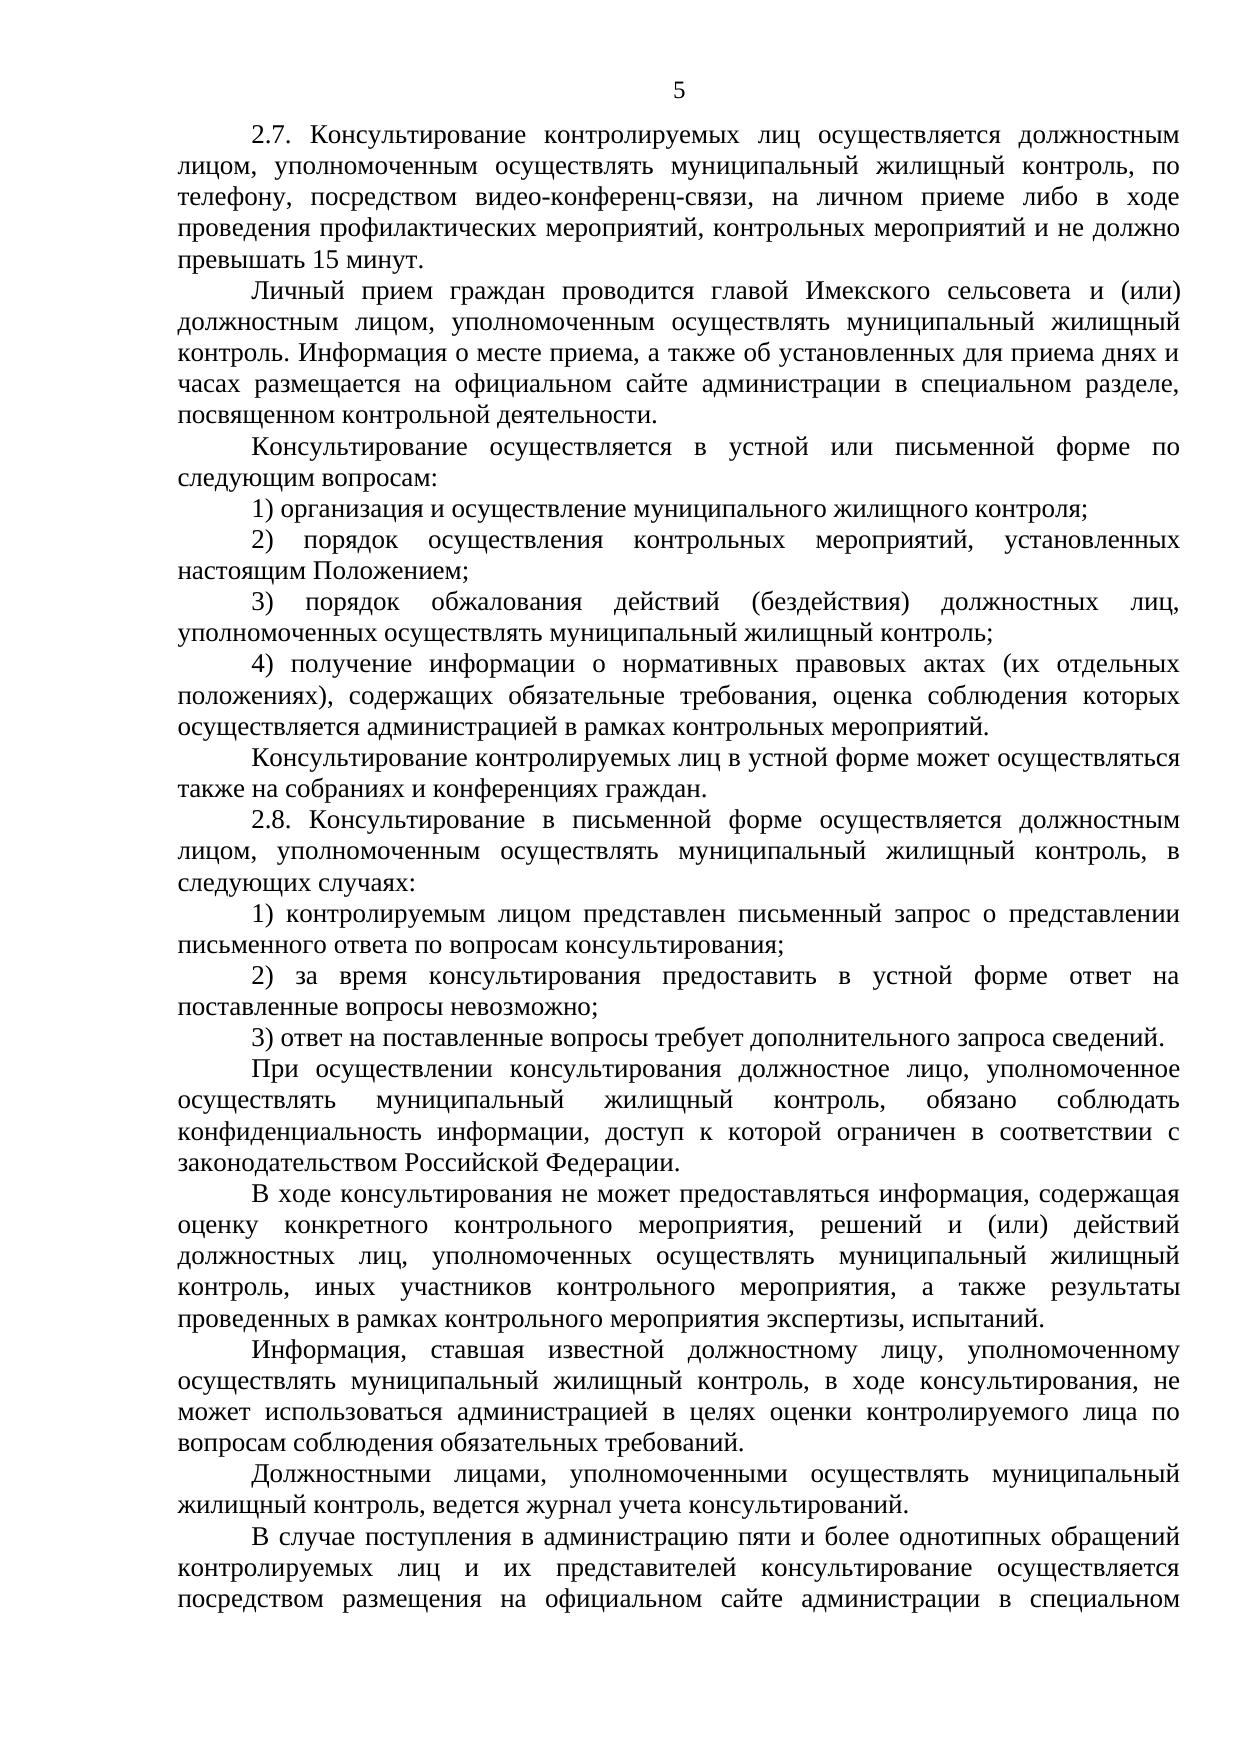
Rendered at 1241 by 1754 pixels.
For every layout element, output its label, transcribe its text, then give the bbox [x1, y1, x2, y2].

text 2.8. Консультирование в письменной форме осуществляется должностным лицом, уполномоченным осуществлять муниципальный жилищный контроль, в следующих случаях: [177, 803, 1181, 897]
text 4) получение информации о нормативных правовых актах (их отдельных положениях), содержащих обязательные требования, оценка соблюдения которых осуществляется администрацией в рамках контрольных мероприятий. [177, 648, 1181, 741]
text 2) порядок осуществления контрольных мероприятий, установленных настоящим Положением; [177, 523, 1181, 585]
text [177, 1520, 1181, 1613]
text 1) организация и осуществление муниципального жилищного контроля; [177, 492, 1181, 523]
text Информация, ставшая известной должностному лицу, уполномоченному осуществлять муниципальный жилищный контроль, в ходе консультирования, не может использоваться администрацией в целях оценки контролируемого лица по вопросам соблюдения обязательных требований. [177, 1333, 1181, 1457]
text 3) порядок обжалования действий (бездействия) должностных лиц, уполномоченных осуществлять муниципальный жилищный контроль; [177, 585, 1181, 648]
text В ходе консультирования не может предоставляться информация, содержащая оценку конкретного контрольного мероприятия, решений и (или) действий должностных лиц, уполномоченных осуществлять муниципальный жилищный контроль, иных участников контрольного мероприятия, а также результаты проведенных в рамках контрольного мероприятия экспертизы, испытаний. [177, 1177, 1181, 1333]
text Личный прием граждан проводится главой Имекского сельсовета и (или) должностным лицом, уполномоченным осуществлять муниципальный жилищный контроль. Информация о месте приема, а также об установленных для приема днях и часах размещается на официальном сайте администрации в специальном разделе, посвященном контрольной деятельности. [177, 274, 1181, 429]
text 3) ответ на поставленные вопросы требует дополнительного запроса сведений. [177, 1021, 1181, 1052]
text 2) за время консультирования предоставить в устной форме ответ на поставленные вопросы невозможно; [177, 959, 1181, 1021]
text Консультирование осуществляется в устной или письменной форме по следующим вопросам: [177, 429, 1181, 492]
text Консультирование контролируемых лиц в устной форме может осуществляться также на собраниях и конференциях граждан. [177, 741, 1181, 803]
text При осуществлении консультирования должностное лицо, уполномоченное осуществлять муниципальный жилищный контроль, обязано соблюдать конфиденциальность информации, доступ к которой ограничен в соответствии с законодательством Российской Федерации. [177, 1052, 1181, 1177]
text 2.7. Консультирование контролируемых лиц осуществляется должностным лицом, уполномоченным осуществлять муниципальный жилищный контроль, по телефону, посредством видео-конференц-связи, на личном приеме либо в ходе проведения профилактических мероприятий, контрольных мероприятий и не должно превышать 15 минут. [177, 118, 1181, 274]
text Должностными лицами, уполномоченными осуществлять муниципальный жилищный контроль, ведется журнал учета консультирований. [177, 1457, 1181, 1520]
text 1) контролируемым лицом представлен письменный запрос о представлении письменного ответа по вопросам консультирования; [177, 897, 1181, 959]
